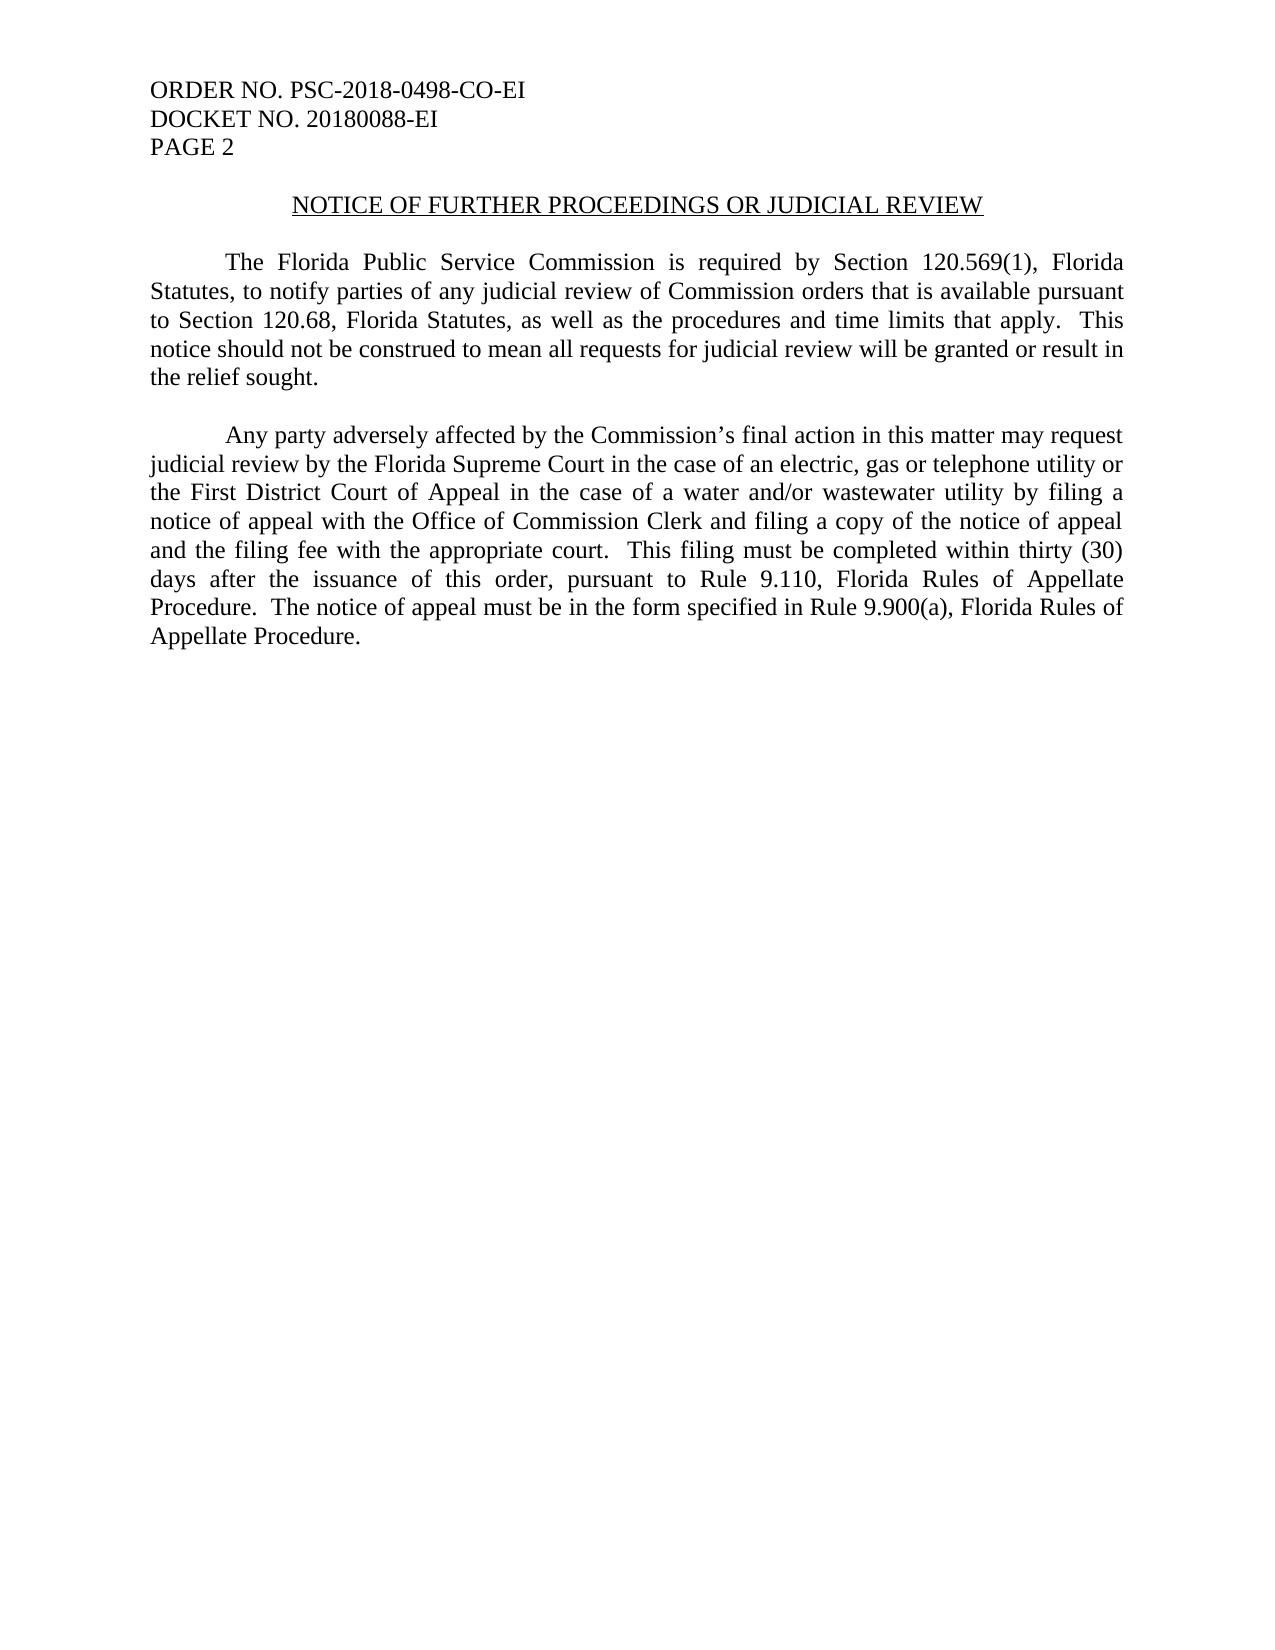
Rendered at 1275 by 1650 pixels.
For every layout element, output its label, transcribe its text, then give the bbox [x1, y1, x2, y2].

text NOTICE OF FURTHER PROCEEDINGS OR JUDICIAL REVIEW [150, 190, 1125, 219]
text Any party adversely affected by the Commission’s final action in this matter may request judicial review by the Florida Supreme Court in the case of an electric, gas or telephone utility or the First District Court of Appeal in the case of a water and/or wastewater utility by filing a notice of appeal with the Office of Commission Clerk and filing a copy of the notice of appeal and the filing fee with the appropriate court. This filing must be completed within thirty (30) days after the issuance of this order, pursuant to Rule 9.110, Florida Rules of Appellate Procedure. The notice of appeal must be in the form specified in Rule 9.900(a), Florida Rules of Appellate Procedure. [150, 420, 1125, 650]
text The Florida Public Service Commission is required by Section 120.569(1), Florida Statutes, to notify parties of any judicial review of Commission orders that is available pursuant to Section 120.68, Florida Statutes, as well as the procedures and time limits that apply. This notice should not be construed to mean all requests for judicial review will be granted or result in the relief sought. [150, 247, 1125, 391]
